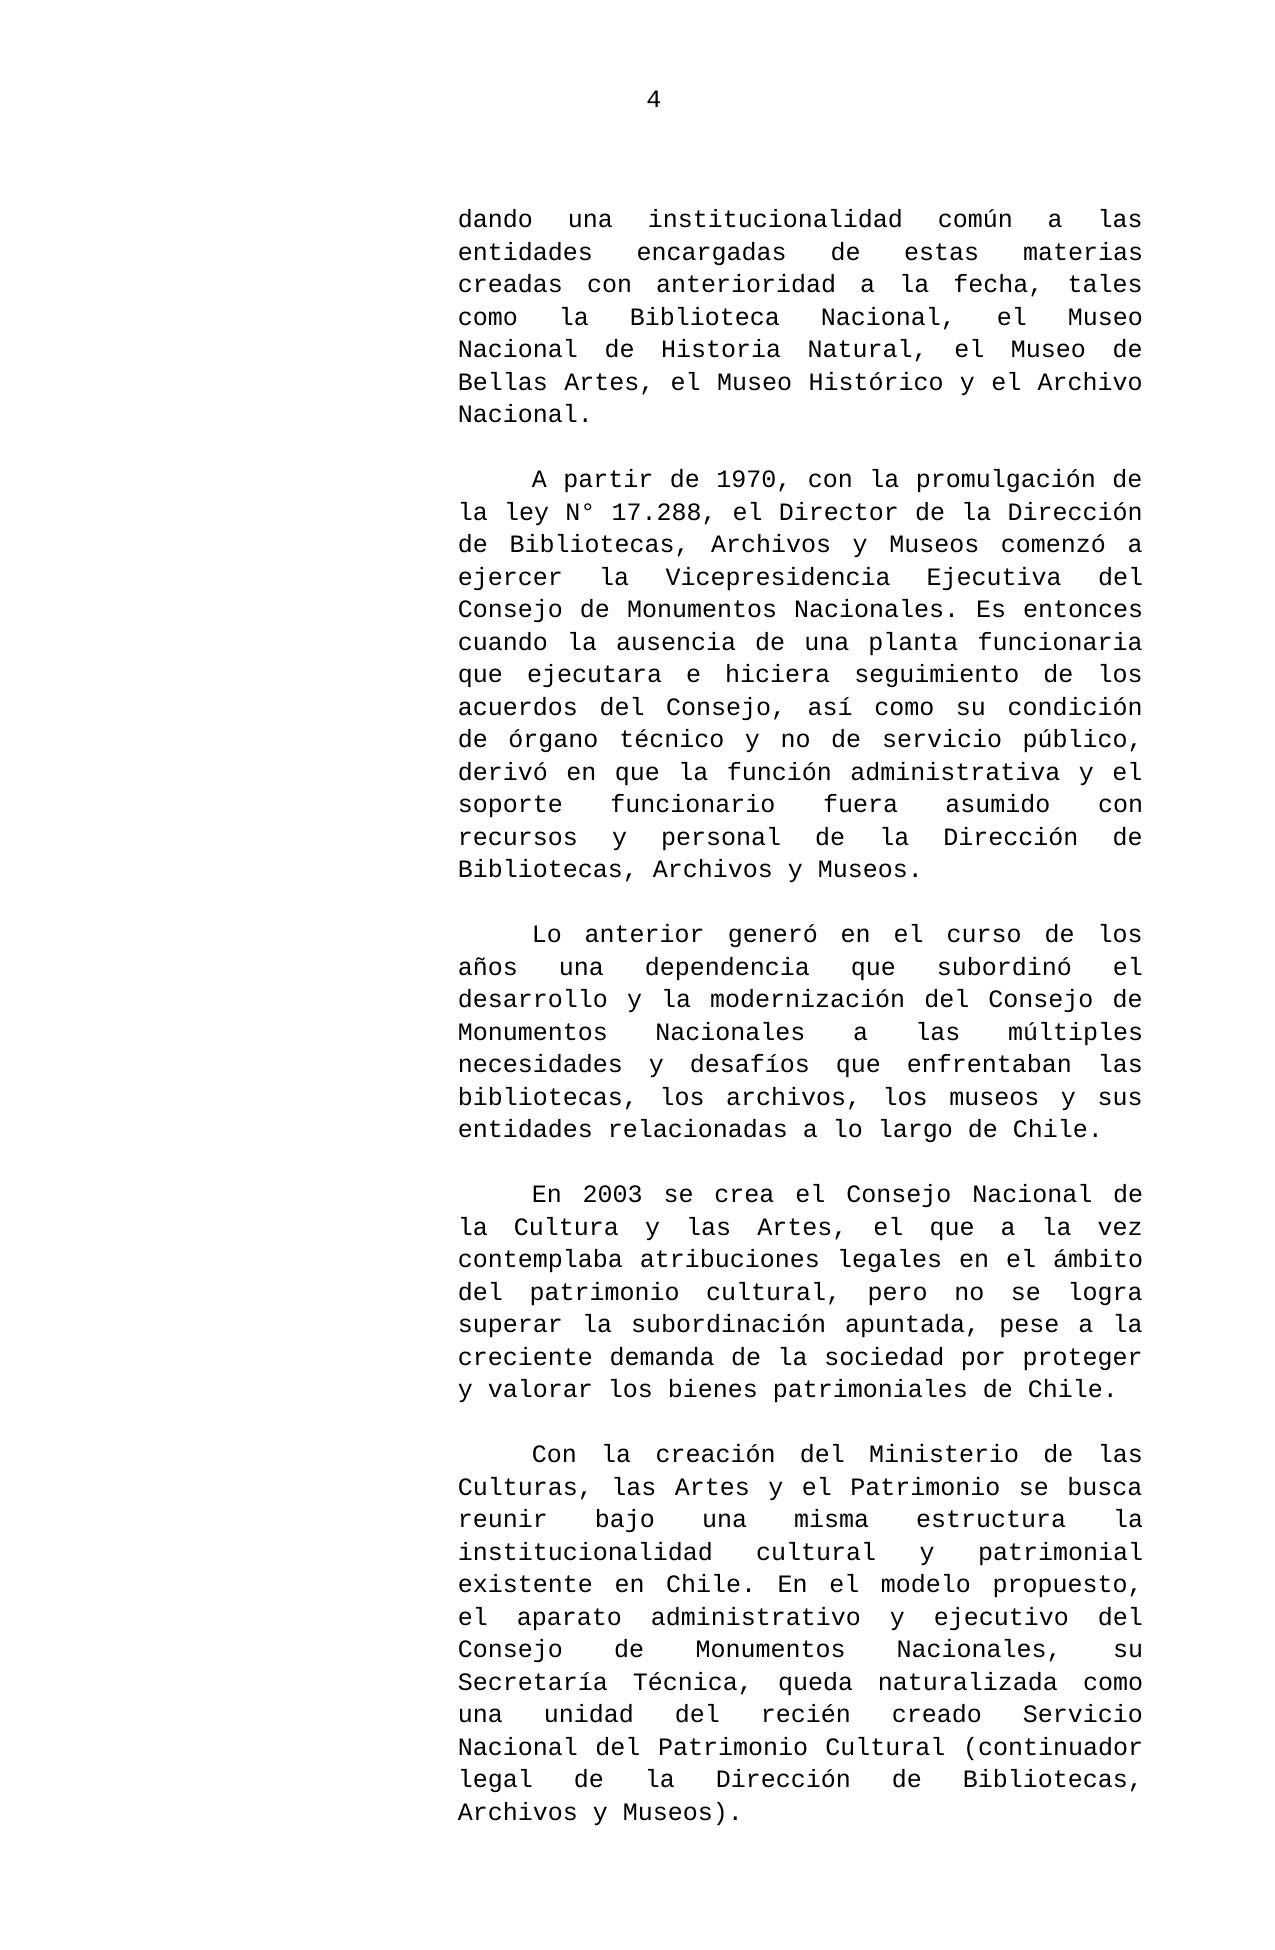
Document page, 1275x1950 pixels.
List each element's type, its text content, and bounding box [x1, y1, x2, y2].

text A partir de 1970, con la promulgación de la ley N° 17.288, el Director de la Dirección de Bibliotecas, Archivos y Museos comenzó a ejercer la Vicepresidencia Ejecutiva del Consejo de Monumentos Nacionales. Es entonces cuando la ausencia de una planta funcionaria que ejecutara e hiciera seguimiento de los acuerdos del Consejo, así como su condición de órgano técnico y no de servicio público, derivó en que la función administrativa y el soporte funcionario fuera asumido con recursos y personal de la Dirección de Bibliotecas, Archivos y Museos. [458, 467, 1143, 885]
text Lo anterior generó en el curso de los años una dependencia que subordinó el desarrollo y la modernización del Consejo de Monumentos Nacionales a las múltiples necesidades y desafíos que enfrentaban las bibliotecas, los archivos, los museos y sus entidades relacionadas a lo largo de Chile. [458, 922, 1143, 1145]
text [458, 207, 1143, 430]
text Con la creación del Ministerio de las Culturas, las Artes y el Patrimonio se busca reunir bajo una misma estructura la institucionalidad cultural y patrimonial existente en Chile. En el modelo propuesto, el aparato administrativo y ejecutivo del Consejo de Monumentos Nacionales, su Secretaría Técnica, queda naturalizada como una unidad del recién creado Servicio Nacional del Patrimonio Cultural (continuador legal de la Dirección de Bibliotecas, Archivos y Museos). [458, 1442, 1143, 1828]
text En 2003 se crea el Consejo Nacional de la Cultura y las Artes, el que a la vez contemplaba atribuciones legales en el ámbito del patrimonio cultural, pero no se logra superar la subordinación apuntada, pese a la creciente demanda de la sociedad por proteger y valorar los bienes patrimoniales de Chile. [458, 1182, 1143, 1405]
